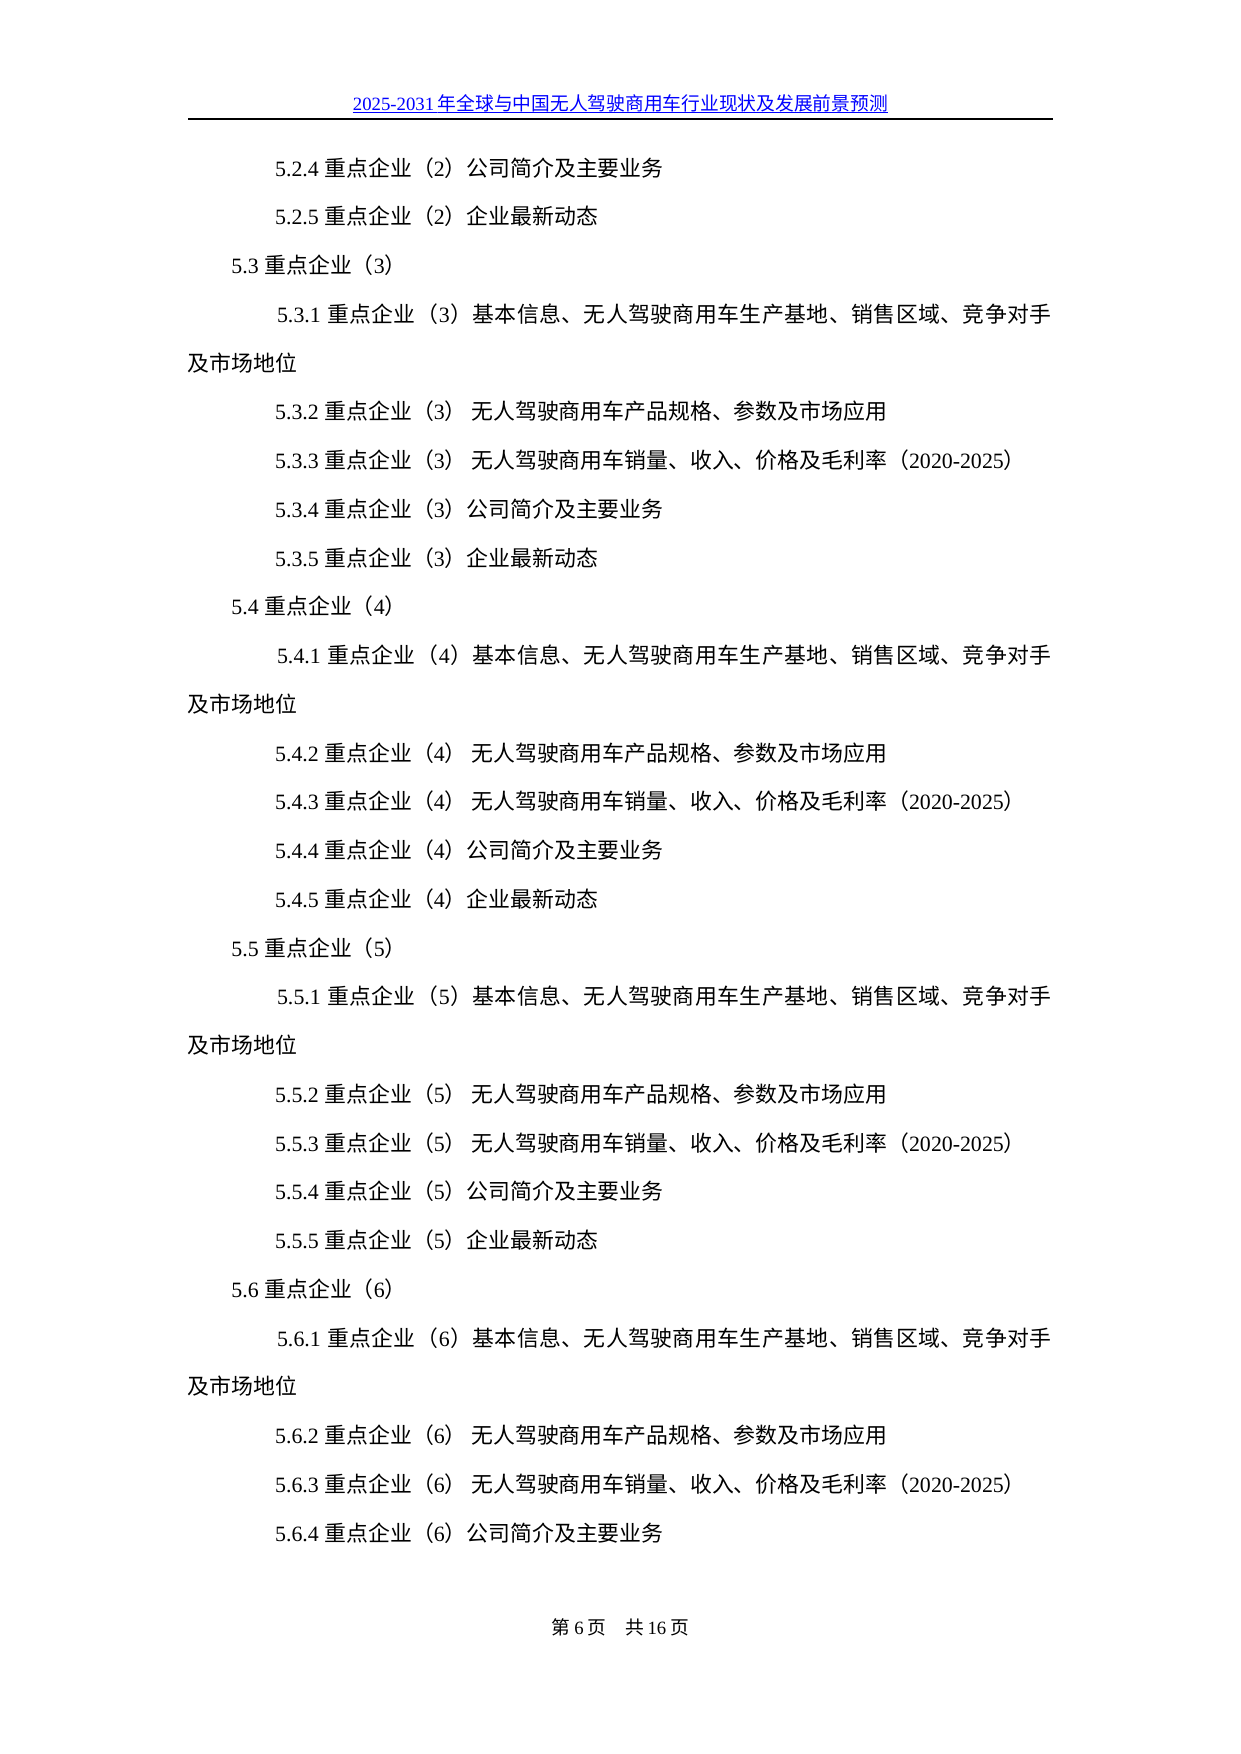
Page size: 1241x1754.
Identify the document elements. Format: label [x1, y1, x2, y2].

text [187, 150, 1053, 1548]
